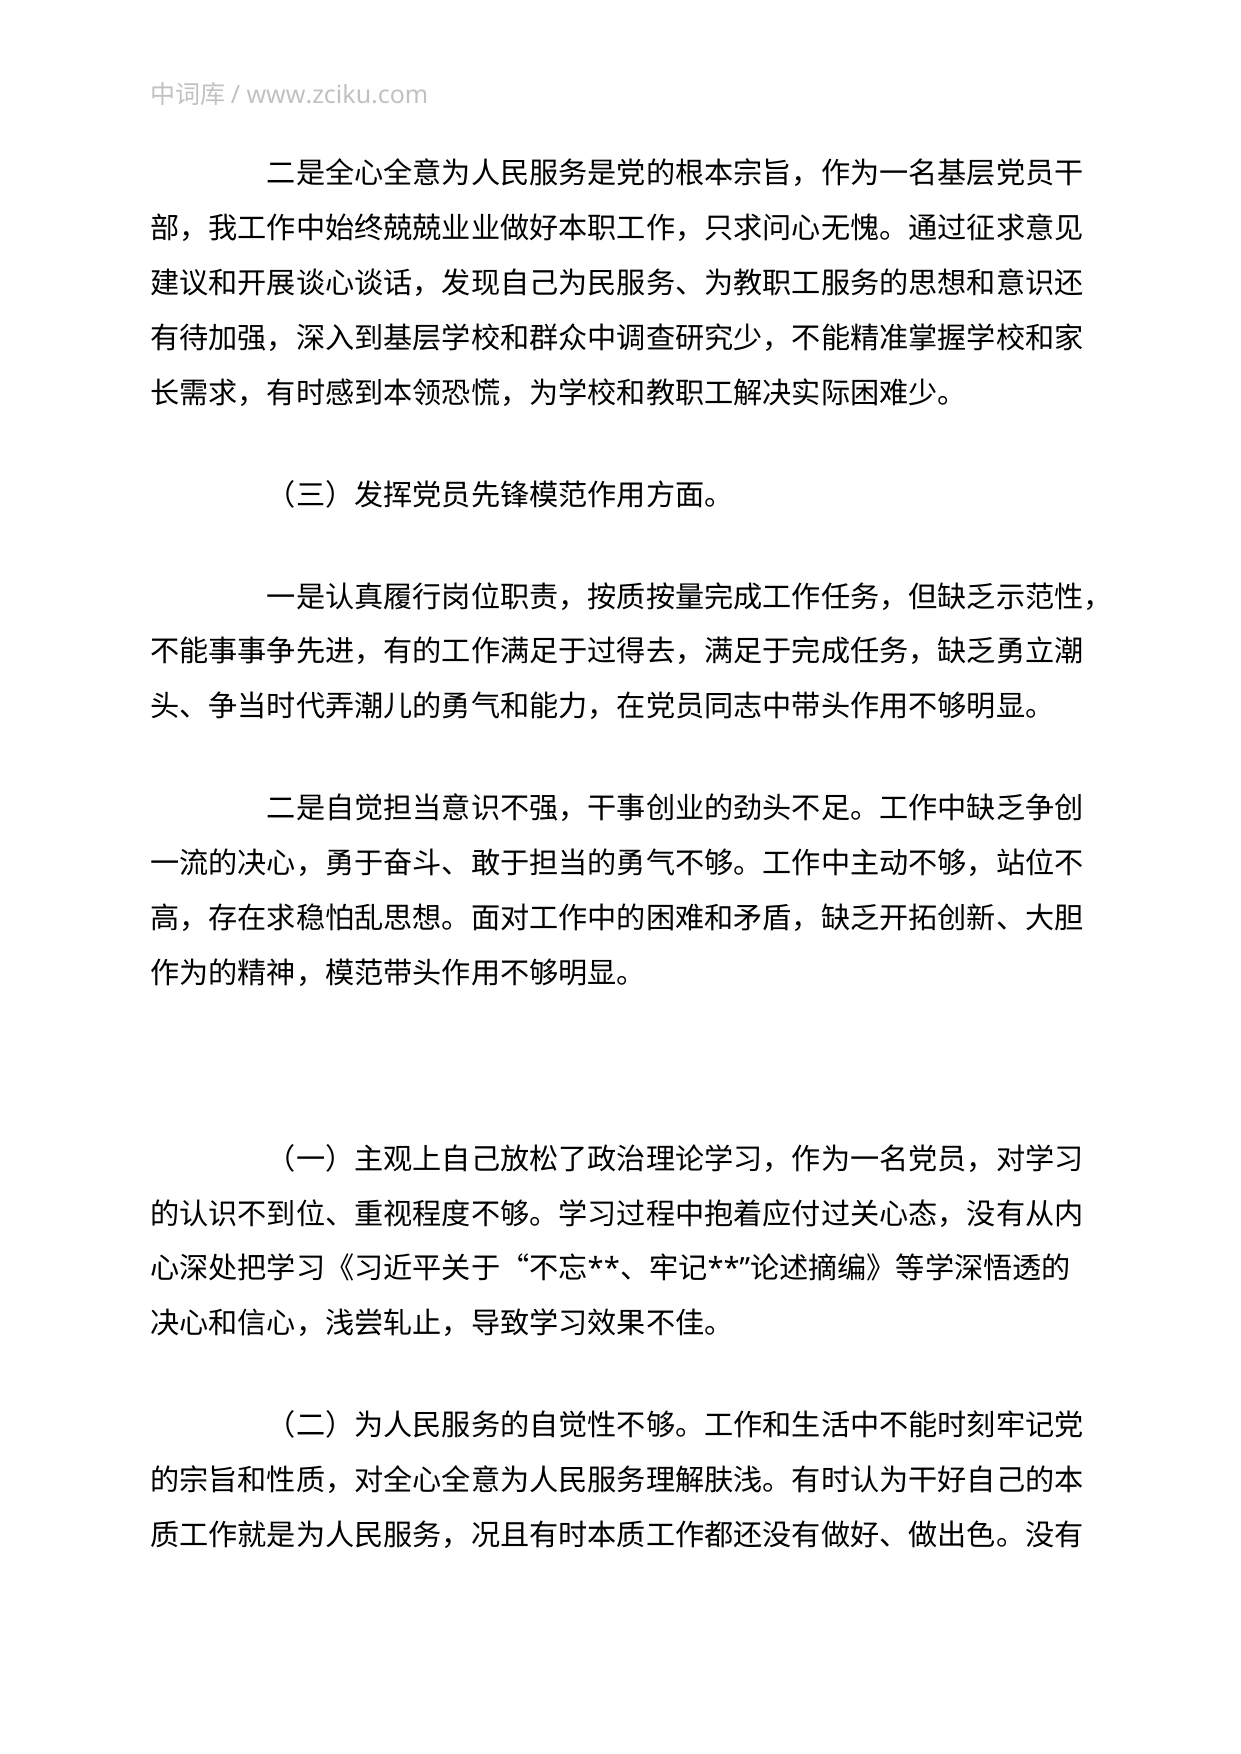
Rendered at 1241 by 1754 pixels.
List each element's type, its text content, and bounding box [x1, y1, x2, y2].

text 一是认真履行岗位职责，按质按量完成工作任务，但缺乏示范性，不能事事争先进，有的工作满足于过得去，满足于完成任务，缺乏勇立潮头、争当时代弄潮儿的勇气和能力，在党员同志中带头作用不够明显。 [150, 573, 1090, 725]
text 二是自觉担当意识不强，干事创业的劲头不足。工作中缺乏争创一流的决心，勇于奋斗、敢于担当的勇气不够。工作中主动不够，站位不高，存在求稳怕乱思想。面对工作中的困难和矛盾，缺乏开拓创新、大胆作为的精神，模范带头作用不够明显。 [150, 785, 1090, 992]
text （一）主观上自己放松了政治理论学习，作为一名党员，对学习的认识不到位、重视程度不够。学习过程中抱着应付过关心态，没有从内心深处把学习《习近平关于“不忘**、牢记**”论述摘编》等学深悟透的决心和信心，浅尝轧止，导致学习效果不佳。 [150, 1135, 1090, 1342]
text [150, 1402, 1090, 1554]
text 二是全心全意为人民服务是党的根本宗旨，作为一名基层党员干部，我工作中始终兢兢业业做好本职工作，只求问心无愧。通过征求意见建议和开展谈心谈话，发现自己为民服务、为教职工服务的思想和意识还有待加强，深入到基层学校和群众中调查研究少，不能精准掌握学校和家长需求，有时感到本领恐慌，为学校和教职工解决实际困难少。 [150, 150, 1090, 412]
text （三）发挥党员先锋模范作用方面。 [150, 471, 1090, 514]
